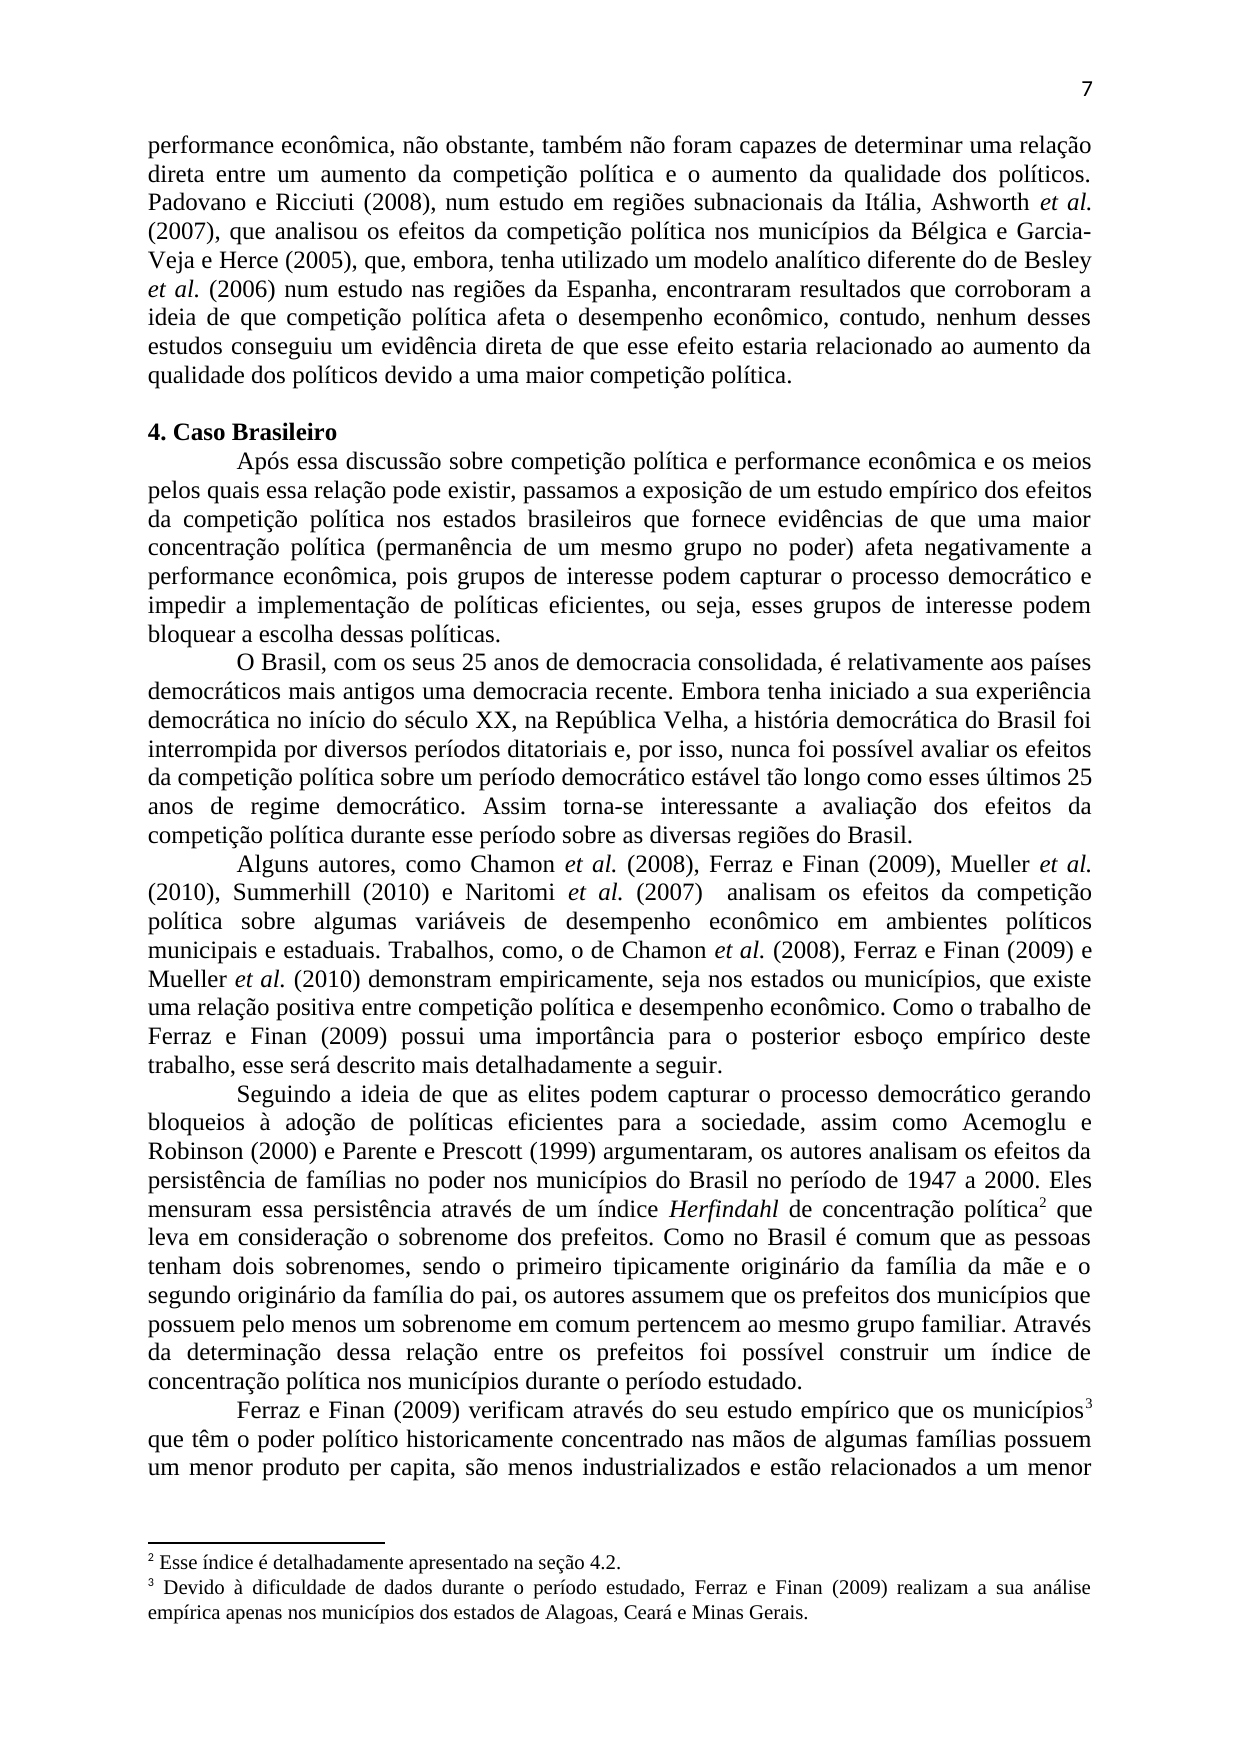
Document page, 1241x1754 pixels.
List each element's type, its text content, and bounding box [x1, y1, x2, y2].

text Alguns autores, como Chamon et al. (2008), Ferraz e Finan (2009), Mueller et al. (2010), Summerhill (2010) e Naritomi et al. (2007) analisam os efeitos da competição política sobre algumas variáveis de desempenho econômico em ambientes políticos municipais e estaduais. Trabalhos, como, o de Chamon et al. (2008), Ferraz e Finan (2009) e Mueller et al. (2010) demonstram empiricamente, seja nos estados ou municípios, que existe uma relação positiva entre competição política e desempenho econômico. Como o trabalho de Ferraz e Finan (2009) possui uma importância para o posterior esboço empírico deste trabalho, esse será descrito mais detalhadamente a seguir. [148, 849, 1092, 1079]
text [148, 1395, 1092, 1481]
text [148, 130, 1092, 389]
text Seguindo a ideia de que as elites podem capturar o processo democrático gerando bloqueios à adoção de políticas eficientes para a sociedade, assim como Acemoglu e Robinson (2000) e Parente e Prescott (1999) argumentaram, os autores analisam os efeitos da persistência de famílias no poder nos municípios do Brasil no período de 1947 a 2000. Eles mensuram essa persistência através de um índice Herfindahl de concentração política que leva em consideração o sobrenome dos prefeitos. Como no Brasil é comum que as pessoas tenham dois sobrenomes, sendo o primeiro tipicamente originário da família da mãe e o segundo originário da família do pai, os autores assumem que os prefeitos dos municípios que possuem pelo menos um sobrenome em comum pertencem ao mesmo grupo familiar. Através da determinação dessa relação entre os prefeitos foi possível construir um índice de concentração política nos municípios durante o período estudado. [148, 1079, 1092, 1395]
text 4. Caso Brasileiro [148, 417, 1092, 446]
text Após essa discussão sobre competição política e performance econômica e os meios pelos quais essa relação pode existir, passamos a exposição de um estudo empírico dos efeitos da competição política nos estados brasileiros que fornece evidências de que uma maior concentração política (permanência de um mesmo grupo no poder) afeta negativamente a performance econômica, pois grupos de interesse podem capturar o processo democrático e impedir a implementação de políticas eficientes, ou seja, esses grupos de interesse podem bloquear a escolha dessas políticas. [148, 446, 1092, 647]
text O Brasil, com os seus 25 anos de democracia consolidada, é relativamente aos países democráticos mais antigos uma democracia recente. Embora tenha iniciado a sua experiência democrática no início do século XX, na República Velha, a história democrática do Brasil foi interrompida por diversos períodos ditatoriais e, por isso, nunca foi possível avaliar os efeitos da competição política sobre um período democrático estável tão longo como esses últimos 25 anos de regime democrático. Assim torna-se interessante a avaliação dos efeitos da competição política durante esse período sobre as diversas regiões do Brasil. [148, 647, 1092, 849]
